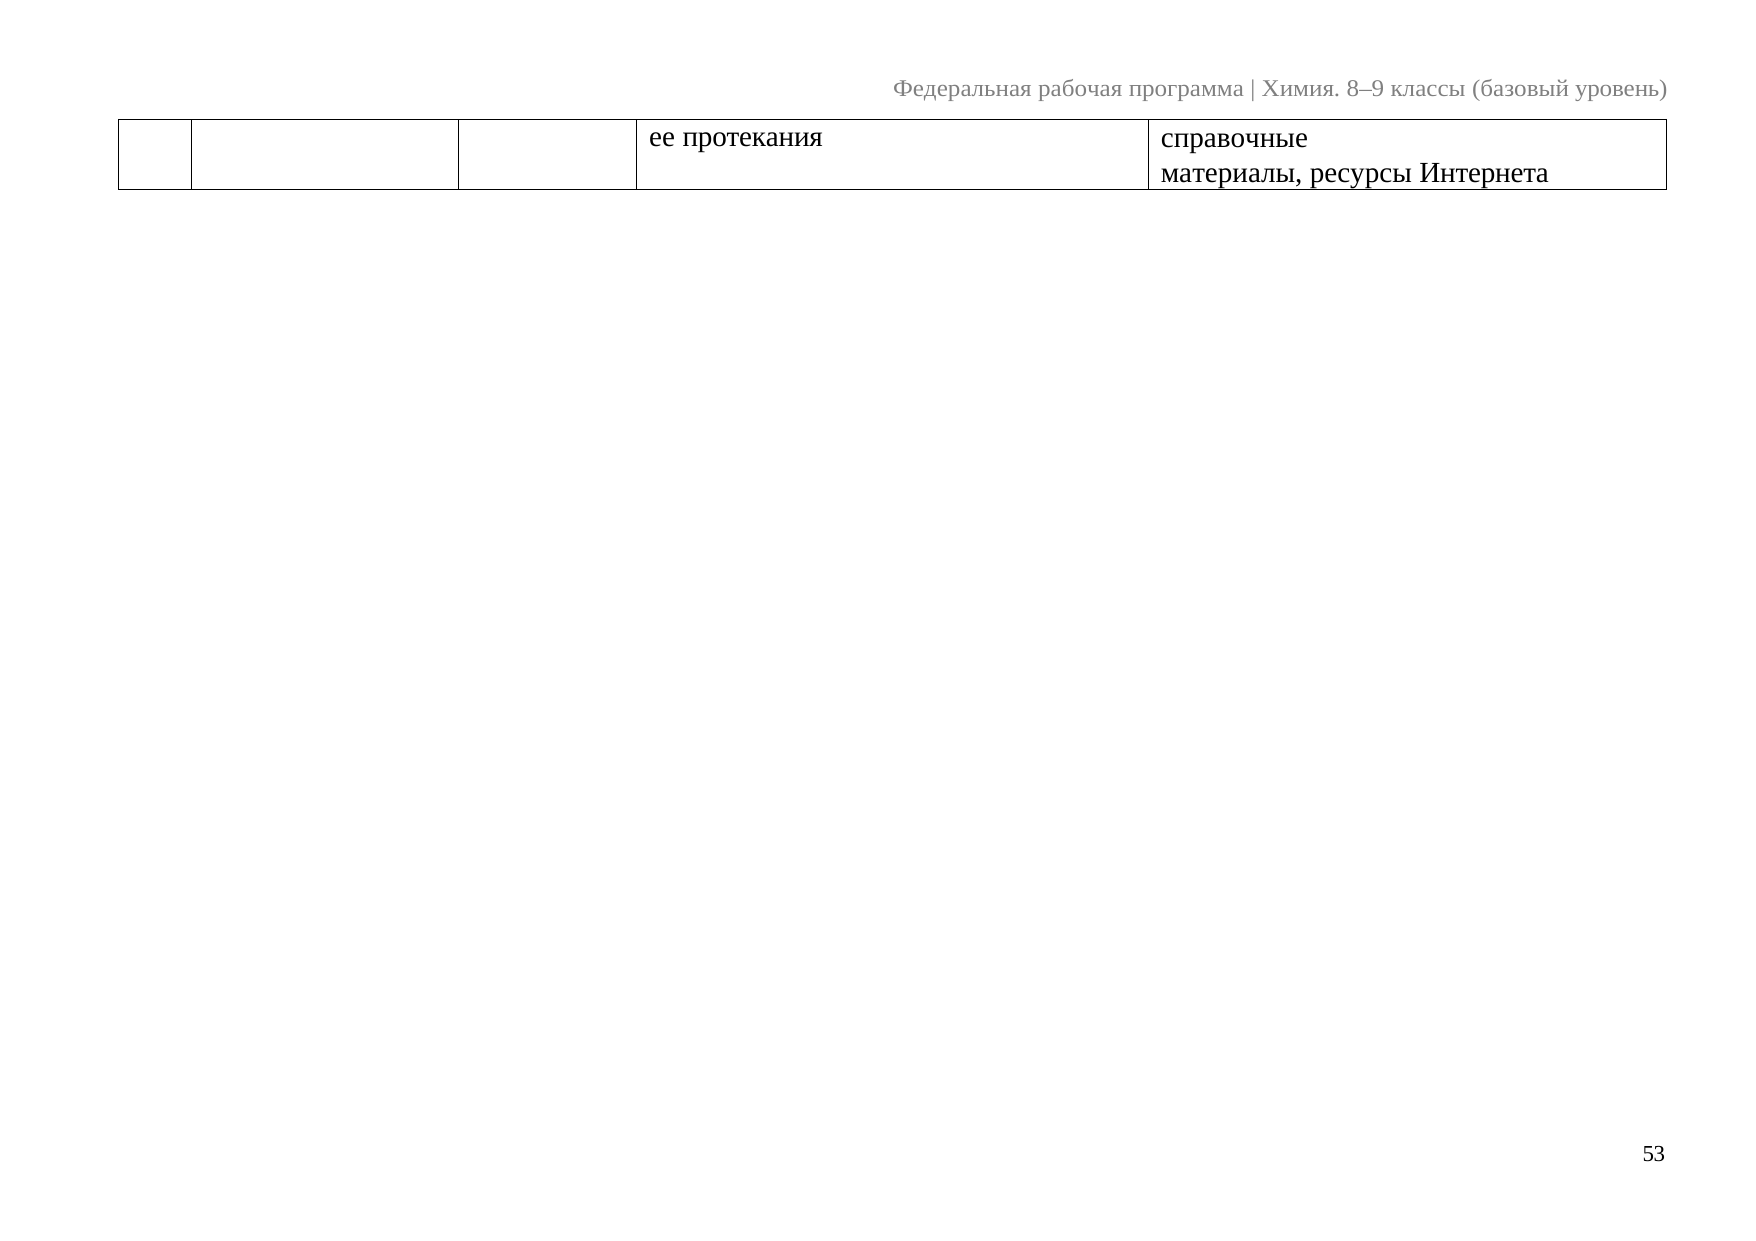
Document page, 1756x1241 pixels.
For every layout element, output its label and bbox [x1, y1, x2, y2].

table_header [1149, 120, 1666, 189]
table_header [192, 120, 458, 189]
table_header [459, 120, 636, 189]
table_header [119, 120, 191, 189]
table_header [637, 120, 1148, 189]
